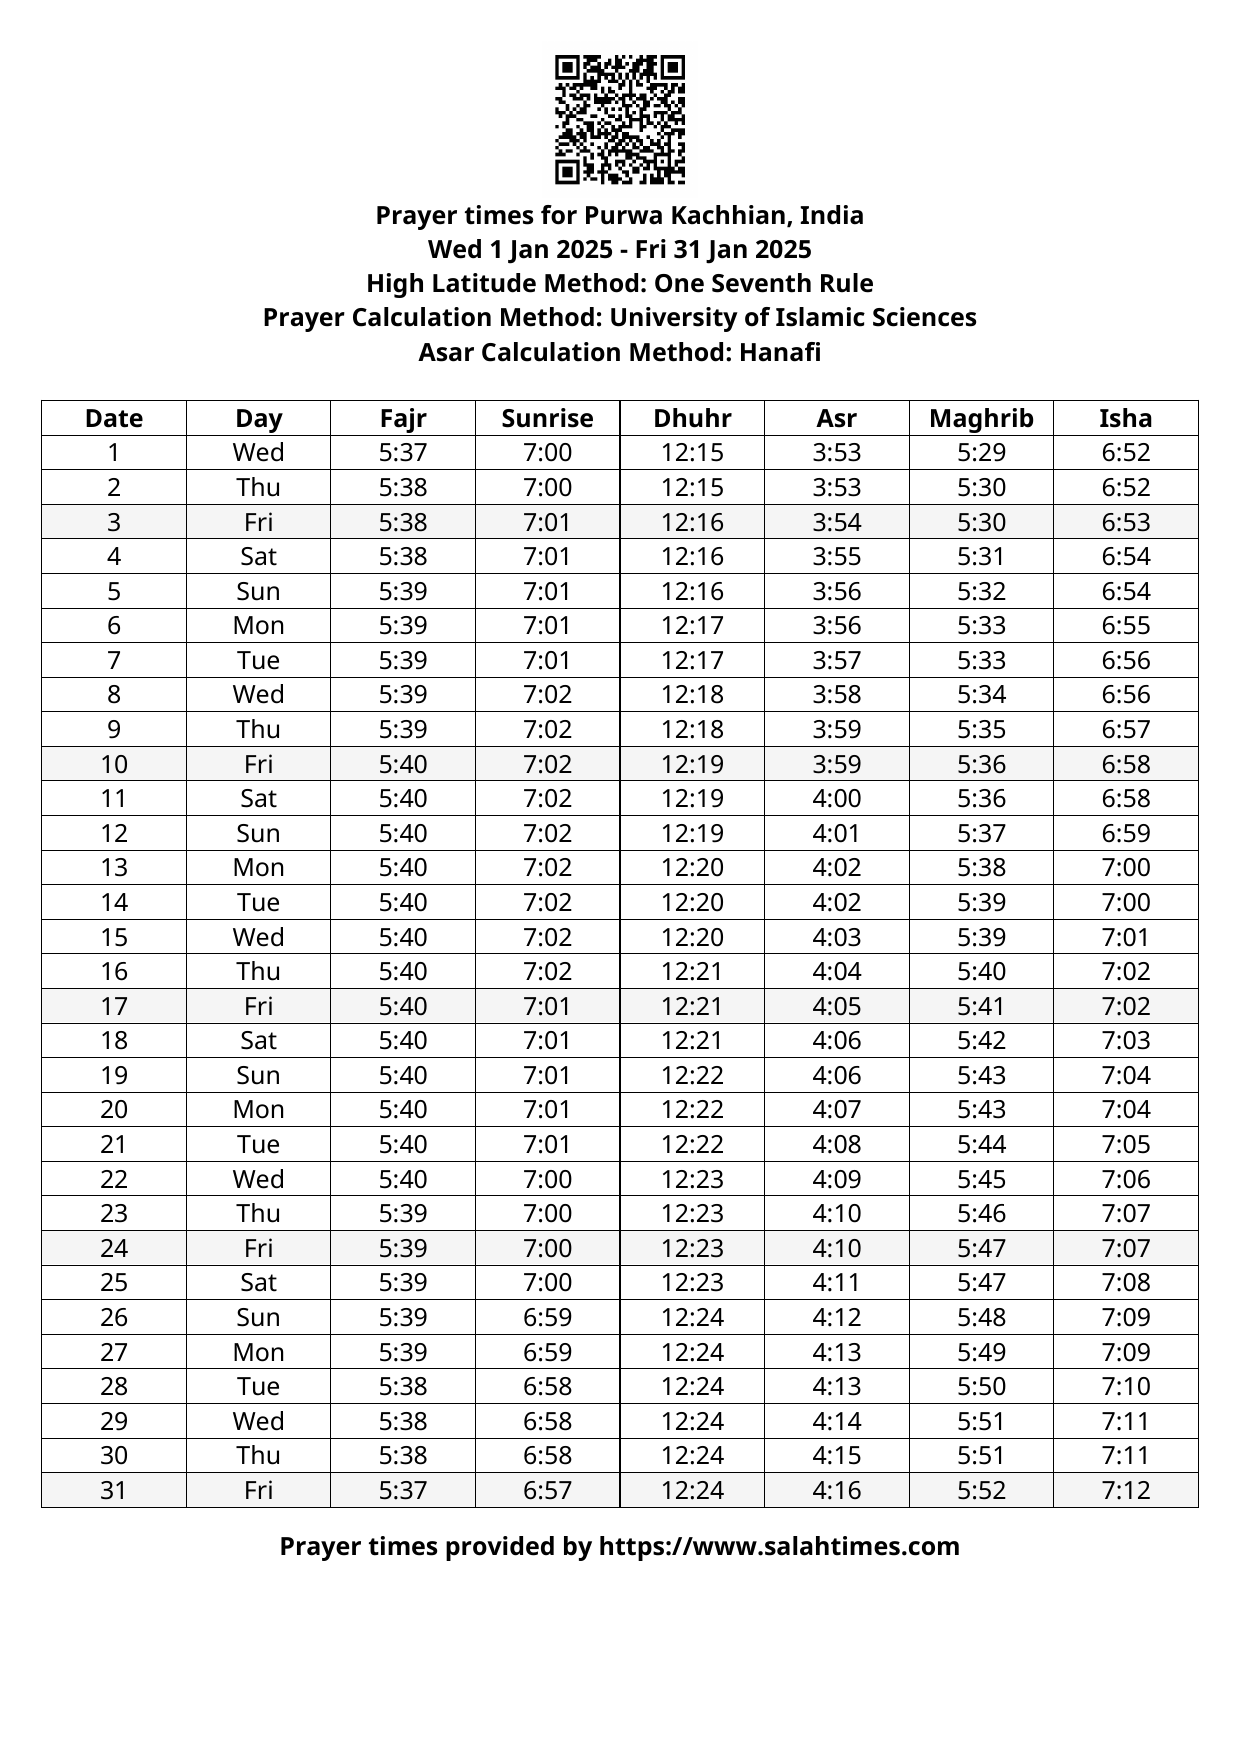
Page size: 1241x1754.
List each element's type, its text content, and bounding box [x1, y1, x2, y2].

table_cell 5:47 [910, 1266, 1053, 1299]
table_cell 5:40 [331, 1024, 475, 1057]
table_cell Tue [187, 643, 330, 677]
table_cell 7:10 [1054, 1369, 1198, 1403]
table_cell 2 [42, 470, 186, 504]
table_cell 6:59 [476, 1300, 619, 1334]
table_cell Sun [187, 1300, 330, 1334]
table_cell 27 [42, 1335, 186, 1368]
table_cell 28 [42, 1369, 186, 1403]
table_cell 11 [42, 781, 186, 815]
table_cell Fri [187, 989, 330, 1022]
table_cell 7:00 [1054, 851, 1198, 884]
table_cell 5:34 [910, 678, 1053, 711]
table_header Asr [765, 401, 909, 434]
table_cell 19 [42, 1058, 186, 1092]
table_cell 3:59 [765, 747, 909, 780]
table_cell 7:11 [1054, 1404, 1198, 1437]
table_cell 4:15 [765, 1439, 909, 1472]
table_cell 5:37 [910, 816, 1053, 849]
table_cell Sun [187, 816, 330, 849]
table_cell 5:32 [910, 574, 1053, 607]
table_cell 4:05 [765, 989, 909, 1022]
table_cell 7:11 [1054, 1439, 1198, 1472]
table_cell 4:08 [765, 1127, 909, 1161]
table_cell 5:40 [331, 989, 475, 1022]
table_cell 6:54 [1054, 539, 1198, 573]
table_header Sunrise [476, 401, 619, 434]
table_cell 12:21 [621, 989, 764, 1022]
table_cell 6:59 [476, 1335, 619, 1368]
table_cell 7:04 [1054, 1093, 1198, 1126]
table_cell 12:19 [621, 816, 764, 849]
table_cell 5:38 [331, 539, 475, 573]
table_cell 12:22 [621, 1058, 764, 1092]
table_cell 6:55 [1054, 609, 1198, 642]
table_cell 26 [42, 1300, 186, 1334]
table_cell Sun [187, 1058, 330, 1092]
table_cell 3:53 [765, 436, 909, 469]
table_cell 5:39 [910, 920, 1053, 953]
table_cell 3:58 [765, 678, 909, 711]
table_cell Tue [187, 1369, 330, 1403]
table_cell 5:39 [331, 643, 475, 677]
table_cell 12:18 [621, 712, 764, 746]
table_cell 20 [42, 1093, 186, 1126]
table_cell 7:07 [1054, 1231, 1198, 1264]
table_cell 12:23 [621, 1162, 764, 1195]
table_cell 6:59 [1054, 816, 1198, 849]
table_cell 7:02 [1054, 954, 1198, 988]
table_cell 5:38 [331, 1369, 475, 1403]
table_cell 5:38 [331, 1404, 475, 1437]
table_cell 12:20 [621, 920, 764, 953]
table_cell 5:40 [331, 954, 475, 988]
text Prayer times for Purwa Kachhian, India [42, 198, 1198, 232]
table_cell 30 [42, 1439, 186, 1472]
table_cell 7:00 [1054, 885, 1198, 919]
table_cell 5 [42, 574, 186, 607]
table_cell 12:17 [621, 609, 764, 642]
table_cell 5:49 [910, 1335, 1053, 1368]
table_cell 5:39 [331, 609, 475, 642]
table_cell 7:02 [476, 747, 619, 780]
table_cell 12:22 [621, 1127, 764, 1161]
table_cell 5:40 [331, 1127, 475, 1161]
table_cell 7:02 [476, 851, 619, 884]
table_cell 5:37 [331, 1473, 475, 1507]
table_cell 5:33 [910, 609, 1053, 642]
table_cell 12:23 [621, 1266, 764, 1299]
table_cell Sat [187, 1024, 330, 1057]
table_header Fajr [331, 401, 475, 434]
table_cell Thu [187, 712, 330, 746]
table_cell 3:56 [765, 574, 909, 607]
table_cell 5:44 [910, 1127, 1053, 1161]
table_cell 7:05 [1054, 1127, 1198, 1161]
table_cell 3:55 [765, 539, 909, 573]
table_cell 7:02 [476, 954, 619, 988]
table_cell 7:01 [476, 574, 619, 607]
table_cell 5:30 [910, 470, 1053, 504]
table_cell 4:13 [765, 1369, 909, 1403]
table_cell Thu [187, 470, 330, 504]
table_cell 5:39 [331, 1266, 475, 1299]
table_cell Mon [187, 851, 330, 884]
table_cell 4:04 [765, 954, 909, 988]
table_cell 4:10 [765, 1196, 909, 1230]
table_header Dhuhr [621, 401, 764, 434]
table_cell 7:01 [1054, 920, 1198, 953]
table_cell 7:04 [1054, 1058, 1198, 1092]
table_cell 31 [42, 1473, 186, 1507]
table_cell 12:16 [621, 539, 764, 573]
table_header Day [187, 401, 330, 434]
table_cell 4:00 [765, 781, 909, 815]
table_cell 5:41 [910, 989, 1053, 1022]
table_cell 7:08 [1054, 1266, 1198, 1299]
table_cell 12:21 [621, 954, 764, 988]
table_cell Wed [187, 436, 330, 469]
table_cell 7:00 [476, 1196, 619, 1230]
table_cell Thu [187, 954, 330, 988]
table_cell 4:13 [765, 1335, 909, 1368]
table_cell 12:24 [621, 1300, 764, 1334]
table_cell 12:19 [621, 781, 764, 815]
table_cell 5:36 [910, 747, 1053, 780]
table_header Isha [1054, 401, 1198, 434]
table_cell 6:57 [476, 1473, 619, 1507]
table_cell 25 [42, 1266, 186, 1299]
table_cell 4:03 [765, 920, 909, 953]
table_cell 6:56 [1054, 643, 1198, 677]
table_cell Wed [187, 678, 330, 711]
table_cell 5:40 [331, 1162, 475, 1195]
table_cell 12:20 [621, 885, 764, 919]
table_cell 7:01 [476, 539, 619, 573]
table_cell 5:39 [331, 1335, 475, 1368]
table_cell 12 [42, 816, 186, 849]
table_cell 4:06 [765, 1058, 909, 1092]
table_cell 7:09 [1054, 1300, 1198, 1334]
table_cell Wed [187, 920, 330, 953]
table_cell 5:48 [910, 1300, 1053, 1334]
table_cell 5:40 [331, 781, 475, 815]
table_cell 7:06 [1054, 1162, 1198, 1195]
table_cell 5:39 [331, 1300, 475, 1334]
table_cell 7:02 [476, 781, 619, 815]
table_cell 5:38 [910, 851, 1053, 884]
table_cell Thu [187, 1439, 330, 1472]
table_cell 7:02 [1054, 989, 1198, 1022]
table_cell 17 [42, 989, 186, 1022]
table_cell 7:01 [476, 1127, 619, 1161]
table_cell 5:40 [331, 1058, 475, 1092]
table_cell 7:09 [1054, 1335, 1198, 1368]
table_cell 12:23 [621, 1231, 764, 1264]
table_cell 4:01 [765, 816, 909, 849]
table_cell 12:24 [621, 1369, 764, 1403]
table_cell 5:40 [331, 1093, 475, 1126]
table_cell Sat [187, 539, 330, 573]
text Prayer Calculation Method: University of Islamic Sciences [42, 300, 1198, 334]
table_cell 13 [42, 851, 186, 884]
table_cell Tue [187, 885, 330, 919]
table_cell 3:59 [765, 712, 909, 746]
table_cell Sat [187, 781, 330, 815]
table_cell 6:53 [1054, 505, 1198, 538]
table_cell 12:24 [621, 1404, 764, 1437]
table_cell Sat [187, 1266, 330, 1299]
table_cell 4:11 [765, 1266, 909, 1299]
table_cell 5:40 [331, 851, 475, 884]
table_cell 7:02 [476, 816, 619, 849]
table_cell 7:02 [476, 920, 619, 953]
table_cell 4:07 [765, 1093, 909, 1126]
table_cell 15 [42, 920, 186, 953]
table_cell 4:12 [765, 1300, 909, 1334]
table_cell 3 [42, 505, 186, 538]
table_cell 1 [42, 436, 186, 469]
table_cell 16 [42, 954, 186, 988]
table_cell 12:15 [621, 470, 764, 504]
table_cell 6:58 [1054, 747, 1198, 780]
table_cell 7:00 [476, 1162, 619, 1195]
table_cell Fri [187, 747, 330, 780]
table_cell Wed [187, 1162, 330, 1195]
table_cell 5:43 [910, 1058, 1053, 1092]
table_cell 5:52 [910, 1473, 1053, 1507]
table_cell 5:38 [331, 505, 475, 538]
table_cell 5:40 [331, 920, 475, 953]
text Asar Calculation Method: Hanafi [42, 334, 1198, 368]
table_cell 12:23 [621, 1196, 764, 1230]
table_cell 5:40 [910, 954, 1053, 988]
table_cell 6:58 [476, 1369, 619, 1403]
table_cell 12:24 [621, 1439, 764, 1472]
table_cell 7:01 [476, 1093, 619, 1126]
table_cell 12:20 [621, 851, 764, 884]
table_cell 7:02 [476, 885, 619, 919]
table_cell 9 [42, 712, 186, 746]
table_cell 7:00 [476, 436, 619, 469]
table_cell 7:02 [476, 678, 619, 711]
table_cell 5:47 [910, 1231, 1053, 1264]
table_cell 5:39 [331, 712, 475, 746]
table_cell 12:16 [621, 574, 764, 607]
table_cell Mon [187, 609, 330, 642]
table_cell 7 [42, 643, 186, 677]
table_cell 5:39 [331, 1196, 475, 1230]
table_cell 3:54 [765, 505, 909, 538]
table_cell 5:38 [331, 1439, 475, 1472]
table_cell 12:15 [621, 436, 764, 469]
table_cell 4:06 [765, 1024, 909, 1057]
table_cell 12:19 [621, 747, 764, 780]
text Wed 1 Jan 2025 - Fri 31 Jan 2025 [42, 232, 1198, 266]
table_cell 5:37 [331, 436, 475, 469]
table_cell 6:56 [1054, 678, 1198, 711]
table_cell 5:50 [910, 1369, 1053, 1403]
table_cell 5:40 [331, 747, 475, 780]
table_cell 7:01 [476, 989, 619, 1022]
table_cell 5:51 [910, 1404, 1053, 1437]
table_cell 7:00 [476, 1231, 619, 1264]
table_cell 7:01 [476, 1058, 619, 1092]
table_header Date [42, 401, 186, 434]
table_cell 5:36 [910, 781, 1053, 815]
table_cell 12:21 [621, 1024, 764, 1057]
table_cell 12:22 [621, 1093, 764, 1126]
table_cell Wed [187, 1404, 330, 1437]
table_cell 4:14 [765, 1404, 909, 1437]
table_cell 7:01 [476, 643, 619, 677]
table_cell 5:46 [910, 1196, 1053, 1230]
table_cell 5:31 [910, 539, 1053, 573]
table_cell 5:29 [910, 436, 1053, 469]
table_cell 7:03 [1054, 1024, 1198, 1057]
table_cell 4:10 [765, 1231, 909, 1264]
table_cell 22 [42, 1162, 186, 1195]
table_cell 3:57 [765, 643, 909, 677]
table_cell 5:42 [910, 1024, 1053, 1057]
table_cell 7:12 [1054, 1473, 1198, 1507]
table_cell 7:01 [476, 609, 619, 642]
table_cell 12:18 [621, 678, 764, 711]
table_cell 12:24 [621, 1473, 764, 1507]
table_cell 5:40 [331, 885, 475, 919]
table_cell Fri [187, 505, 330, 538]
table_cell 6:54 [1054, 574, 1198, 607]
table_cell 4:02 [765, 851, 909, 884]
table_cell Tue [187, 1127, 330, 1161]
table_cell 5:30 [910, 505, 1053, 538]
table_cell 5:38 [331, 470, 475, 504]
table_cell 6:58 [476, 1404, 619, 1437]
table_cell 7:02 [476, 712, 619, 746]
table_cell Fri [187, 1473, 330, 1507]
table_cell 4:09 [765, 1162, 909, 1195]
table_cell 4 [42, 539, 186, 573]
table_cell 3:53 [765, 470, 909, 504]
table_cell 8 [42, 678, 186, 711]
table_cell 5:40 [331, 816, 475, 849]
table_header Maghrib [910, 401, 1053, 434]
table_cell 5:39 [331, 678, 475, 711]
table_cell 12:17 [621, 643, 764, 677]
table_cell 6:52 [1054, 470, 1198, 504]
table_cell 18 [42, 1024, 186, 1057]
table_cell 5:43 [910, 1093, 1053, 1126]
table_cell Thu [187, 1196, 330, 1230]
table_cell 7:07 [1054, 1196, 1198, 1230]
table_cell 3:56 [765, 609, 909, 642]
table_cell 7:00 [476, 1266, 619, 1299]
table_cell 5:51 [910, 1439, 1053, 1472]
table_cell 6:58 [1054, 781, 1198, 815]
table_cell 12:24 [621, 1335, 764, 1368]
table_cell 23 [42, 1196, 186, 1230]
table_cell 7:00 [476, 470, 619, 504]
table_cell 6:57 [1054, 712, 1198, 746]
table_cell 10 [42, 747, 186, 780]
table_cell 6 [42, 609, 186, 642]
table_cell Mon [187, 1335, 330, 1368]
table_cell 14 [42, 885, 186, 919]
text High Latitude Method: One Seventh Rule [42, 266, 1198, 300]
table_cell 21 [42, 1127, 186, 1161]
table_cell 5:39 [910, 885, 1053, 919]
table_cell 12:16 [621, 505, 764, 538]
picture [542, 41, 699, 198]
table_cell 7:01 [476, 505, 619, 538]
table_cell 5:35 [910, 712, 1053, 746]
table_cell Sun [187, 574, 330, 607]
table_cell 4:16 [765, 1473, 909, 1507]
table_cell 29 [42, 1404, 186, 1437]
table_cell 5:45 [910, 1162, 1053, 1195]
table_cell 6:58 [476, 1439, 619, 1472]
table_cell Mon [187, 1093, 330, 1126]
table_cell 5:39 [331, 1231, 475, 1264]
table_cell 7:01 [476, 1024, 619, 1057]
table_cell 5:39 [331, 574, 475, 607]
table_cell 4:02 [765, 885, 909, 919]
table_cell 5:33 [910, 643, 1053, 677]
table_cell Fri [187, 1231, 330, 1264]
table_cell 24 [42, 1231, 186, 1264]
text Prayer times provided by https://www.salahtimes.com [42, 1528, 1198, 1563]
table_cell 6:52 [1054, 436, 1198, 469]
